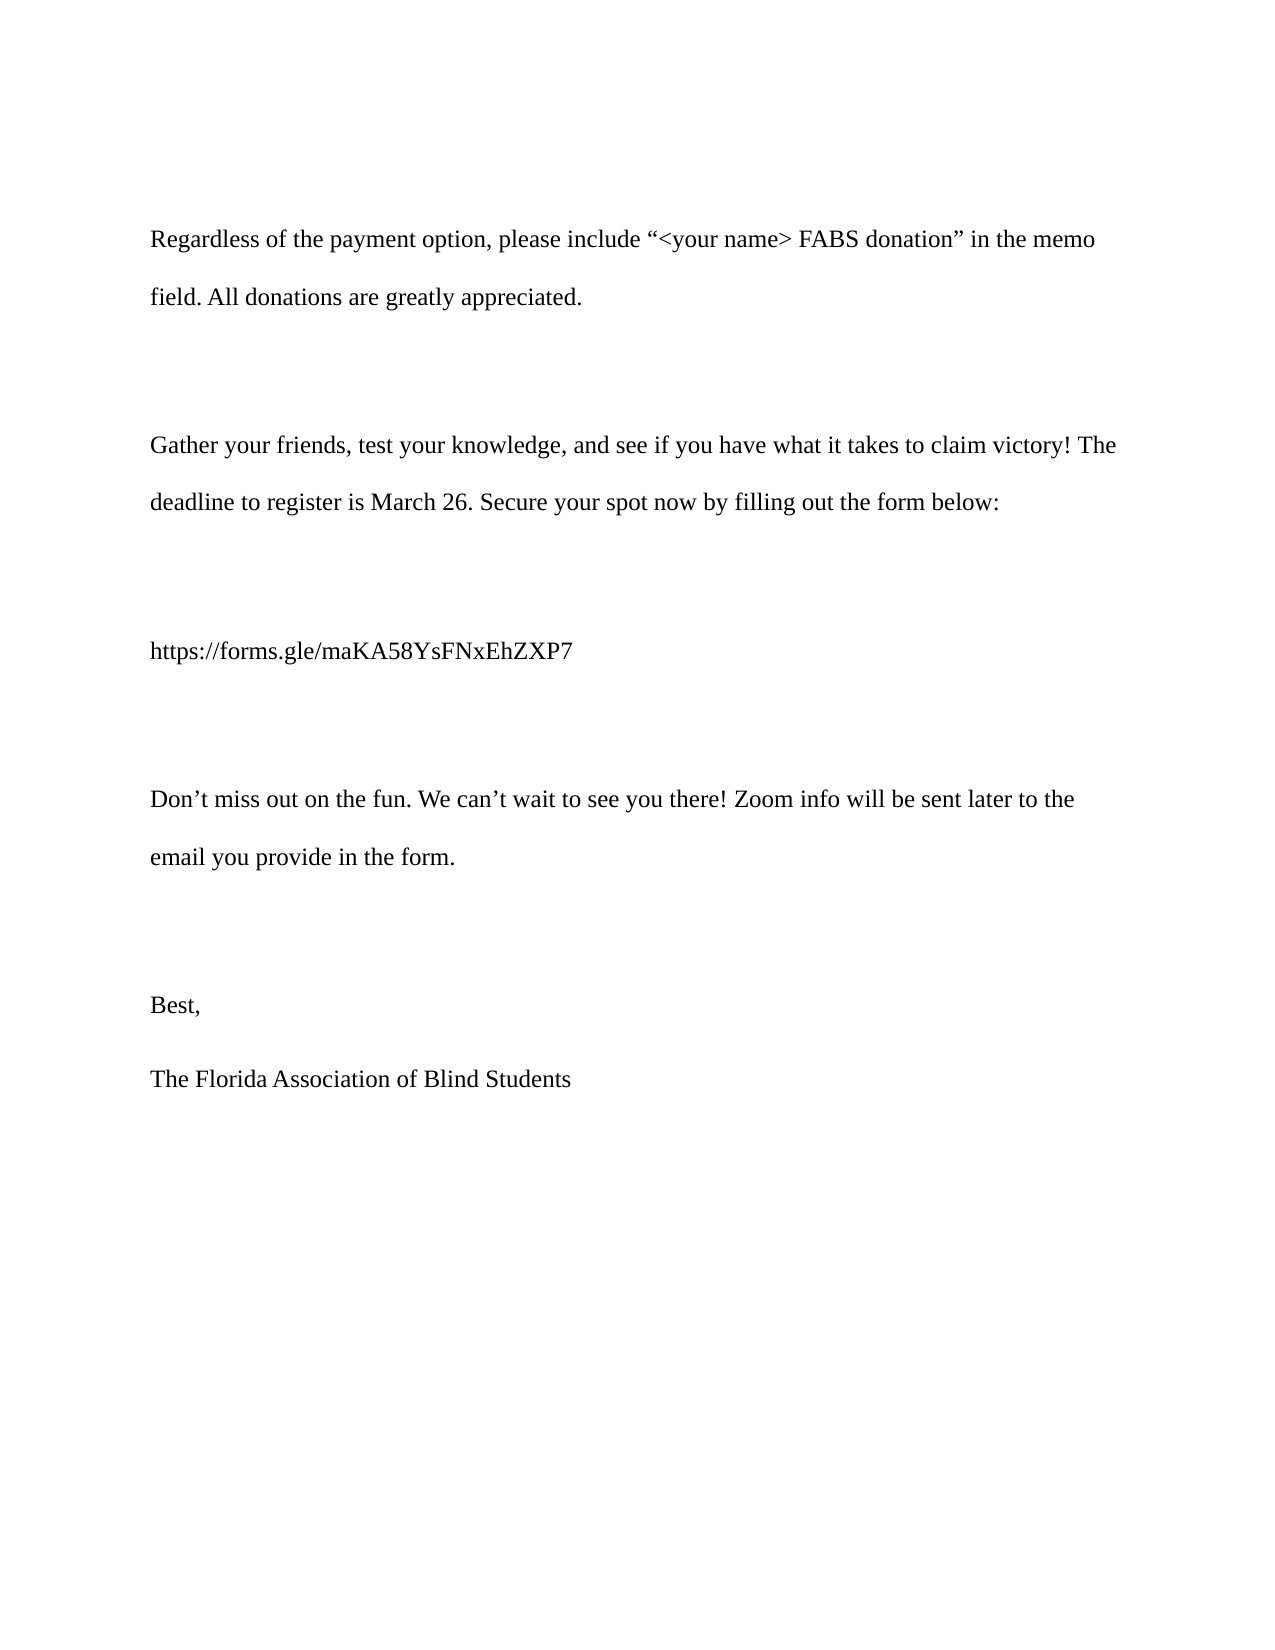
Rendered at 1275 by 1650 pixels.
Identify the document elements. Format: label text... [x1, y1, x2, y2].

text Regardless of the payment option, please include “<your name> FABS donation” in the memo field. All donations are greatly appreciated. [150, 224, 1125, 310]
text The Florida Association of Blind Students [150, 1064, 1125, 1093]
text https://forms.gle/maKA58YsFNxEhZXP7 [150, 636, 1125, 664]
text Don’t miss out on the fun. We can’t wait to see you there! Zoom info will be sent later to the email you provide in the form. [150, 784, 1125, 870]
text Gather your friends, test your knowledge, and see if you have what it takes to claim victory! The deadline to register is March 26. Secure your spot now by filling out the form below: [150, 430, 1125, 516]
text Best, [150, 990, 1125, 1019]
